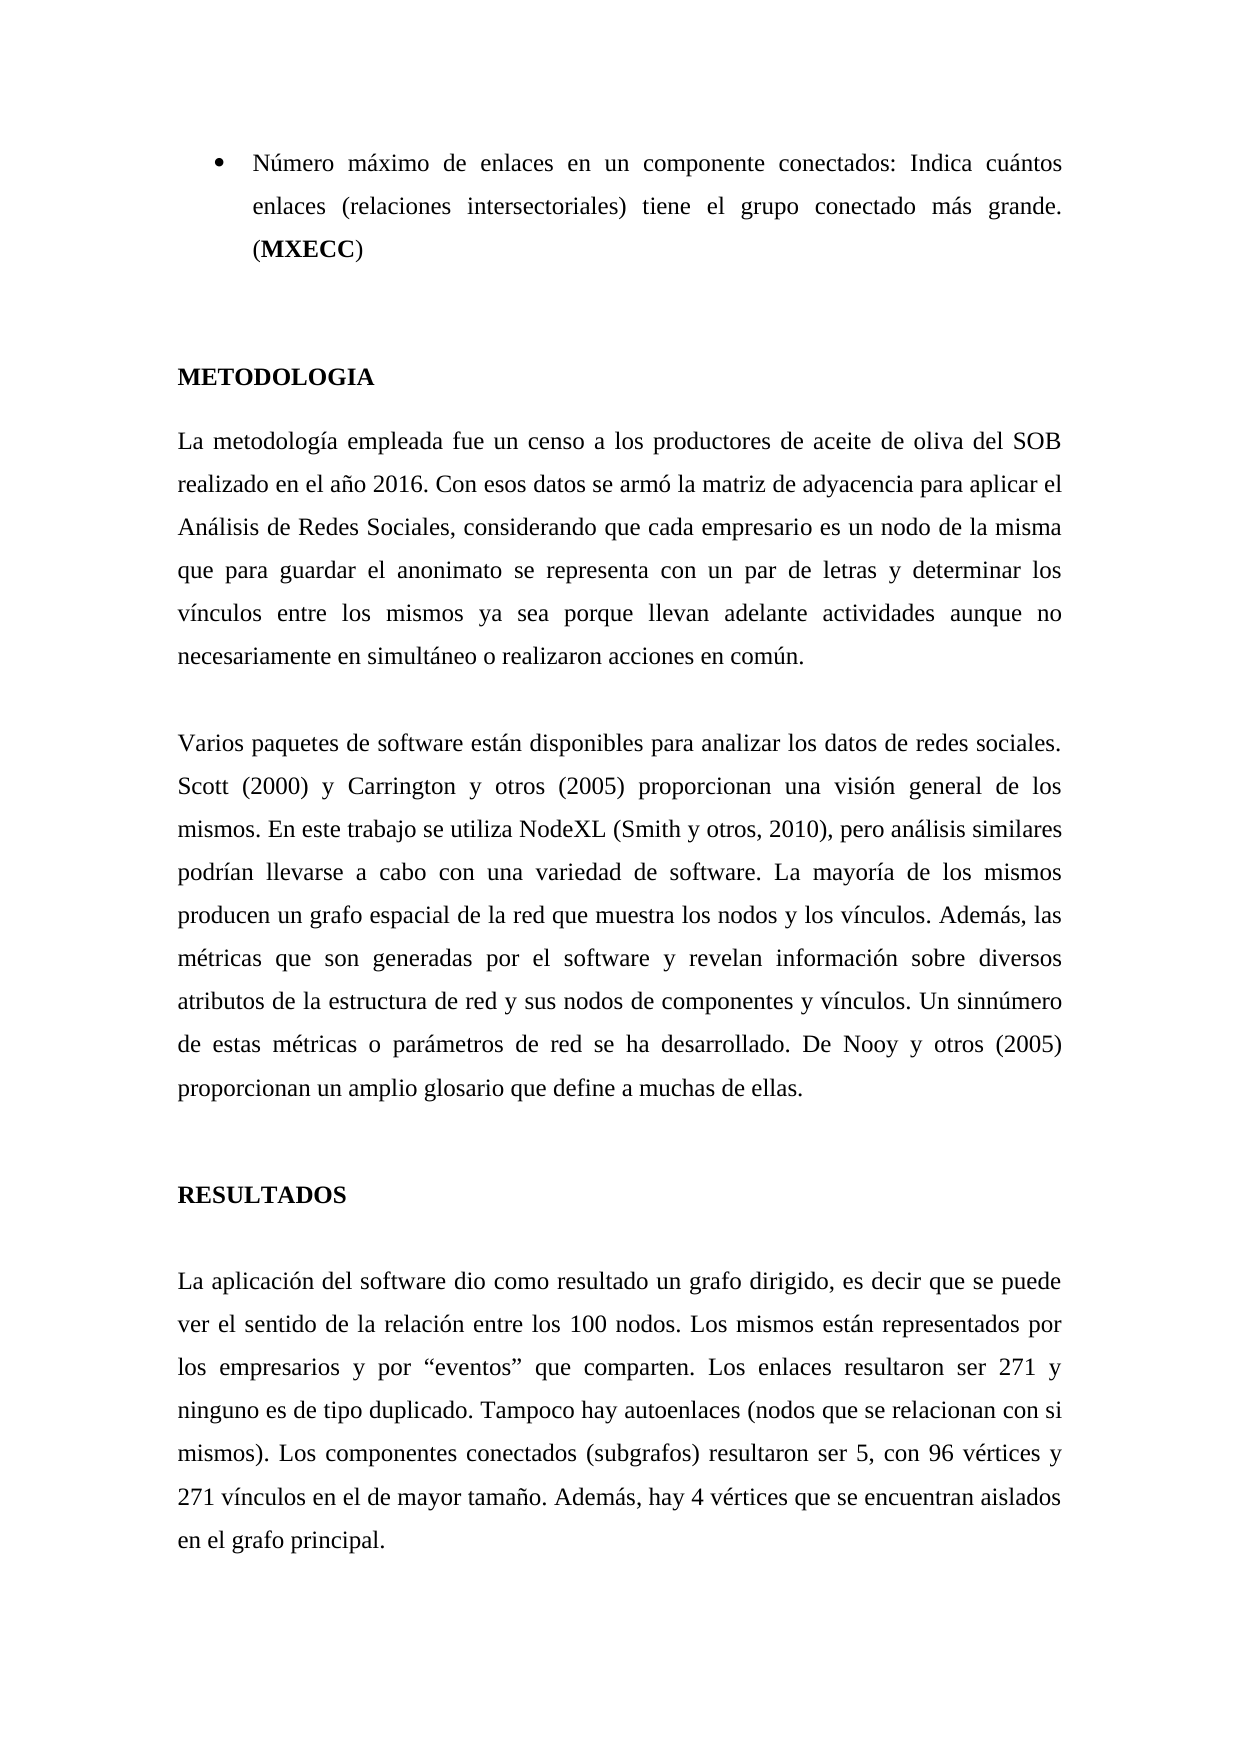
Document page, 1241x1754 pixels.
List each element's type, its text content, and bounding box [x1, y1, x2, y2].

text Varios paquetes de software están disponibles para analizar los datos de redes sociales. Scott (2000) y Carrington y otros (2005) proporcionan una visión general de los mismos. En este trabajo se utiliza NodeXL (Smith y otros, 2010), pero análisis similares podrían llevarse a cabo con una variedad de software. La mayoría de los mismos producen un grafo espacial de la red que muestra los nodos y los vínculos. Además, las métricas que son generadas por el software y revelan información sobre diversos atributos de la estructura de red y sus nodos de componentes y vínculos. Un sinnúmero de estas métricas o parámetros de red se ha desarrollado. De Nooy y otros (2005) proporcionan un amplio glosario que define a muchas de ellas. [177, 728, 1063, 1101]
text METODOLOGIA [177, 362, 1063, 391]
text RESULTADOS [177, 1180, 1063, 1208]
text La aplicación del software dio como resultado un grafo dirigido, es decir que se puede ver el sentido de la relación entre los 100 nodos. Los mismos están representados por los empresarios y por “eventos” que comparten. Los enlaces resultaron ser 271 y ninguno es de tipo duplicado. Tampoco hay autoenlaces (nodos que se relacionan con si mismos). Los componentes conectados (subgrafos) resultaron ser 5, con 96 vértices y 271 vínculos en el de mayor tamaño. Además, hay 4 vértices que se encuentran aislados en el grafo principal. [177, 1266, 1063, 1553]
text La metodología empleada fue un censo a los productores de aceite de oliva del SOB realizado en el año 2016. Con esos datos se armó la matriz de adyacencia para aplicar el Análisis de Redes Sociales, considerando que cada empresario es un nodo de la misma que para guardar el anonimato se representa con un par de letras y determinar los vínculos entre los mismos ya sea porque llevan adelante actividades aunque no necesariamente en simultáneo o realizaron acciones en común. [177, 426, 1063, 670]
list Número máximo de enlaces en un componente conectados: Indica cuántos enlaces (relaciones intersectoriales) tiene el grupo conectado más grande. (MXECC) [215, 148, 1063, 263]
